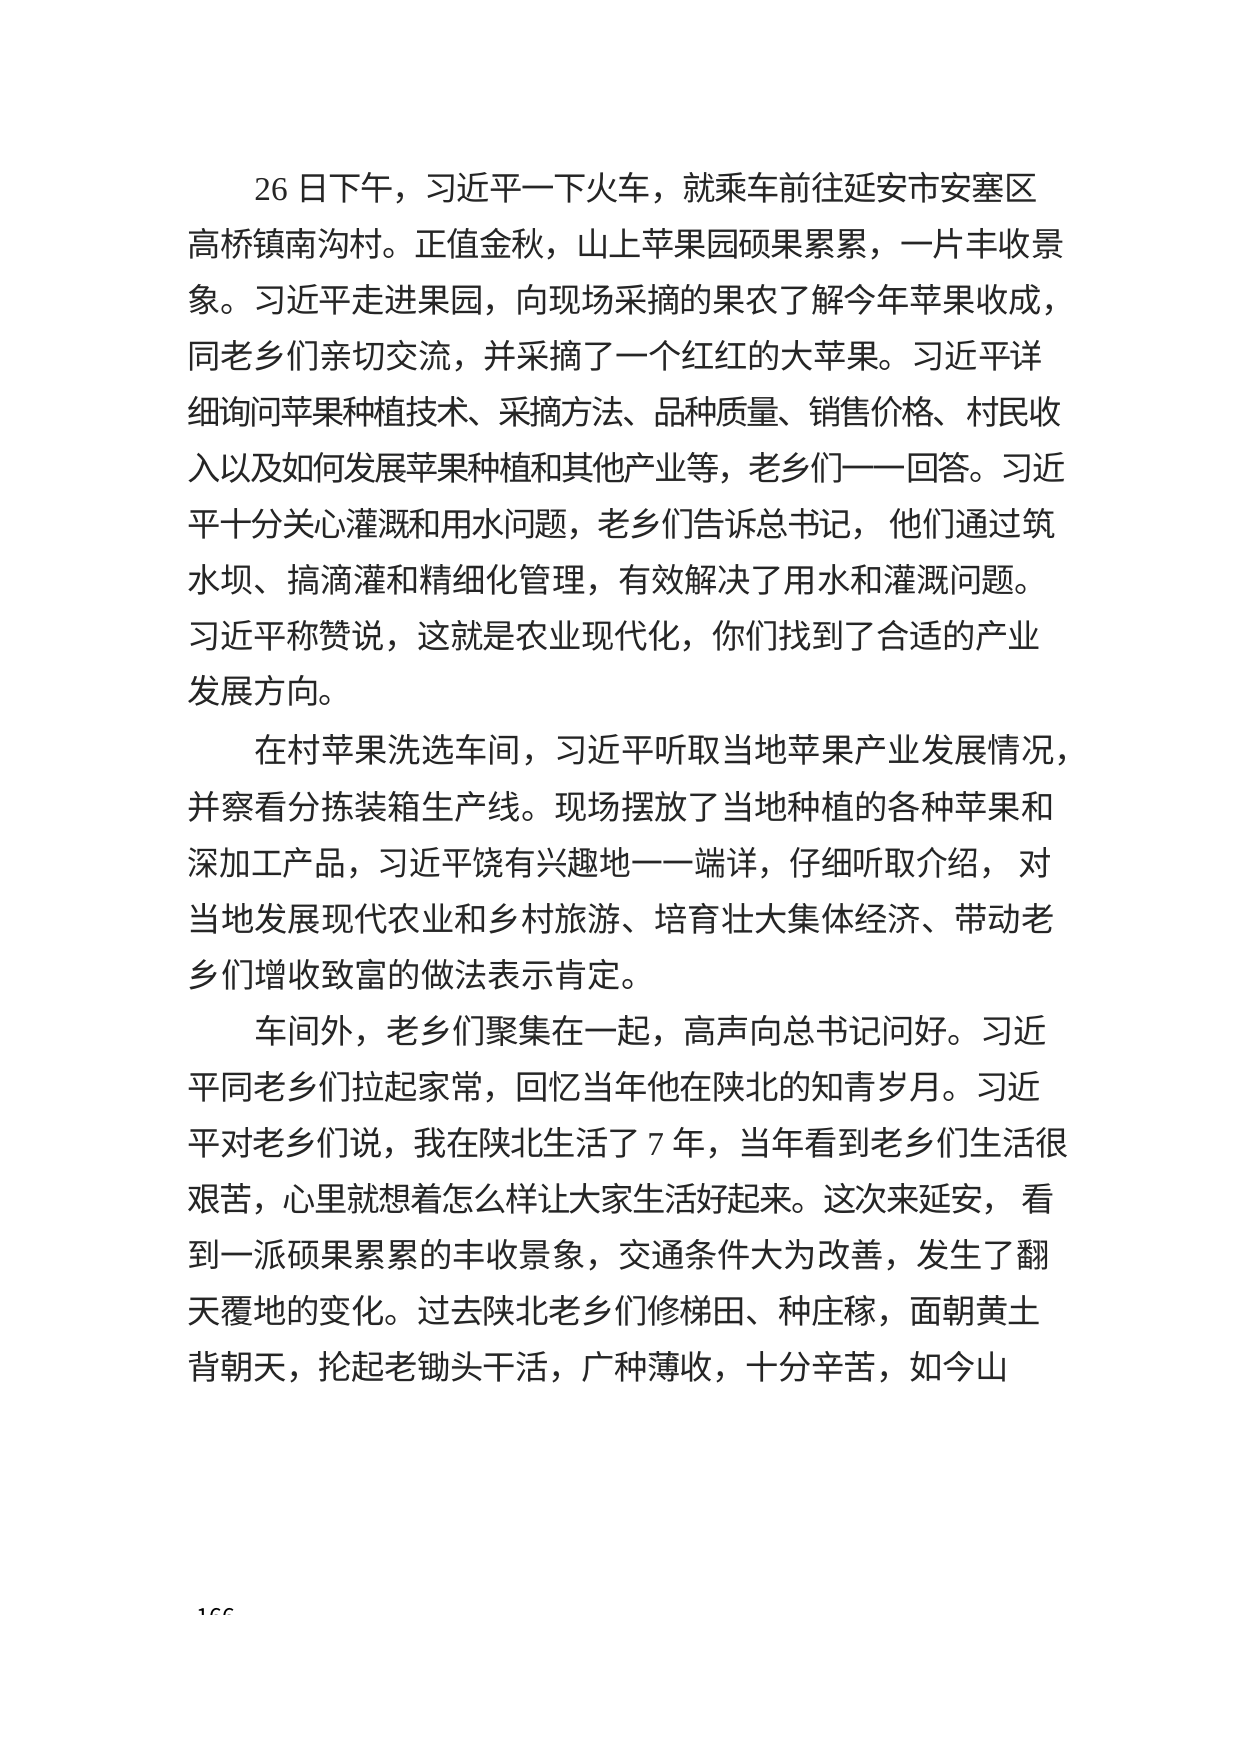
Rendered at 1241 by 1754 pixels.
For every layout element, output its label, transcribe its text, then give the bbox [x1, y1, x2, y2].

text 车间外，老乡们聚集在一起，高声向总书记问好。习近平同老乡们拉起家常，回忆当年他在陕北的知青岁月。习近平对老乡们说，我在陕北生活了 7 年，当年看到老乡们生活很艰苦，心里就想着怎么样让大家生活好起来。这次来延安， 看到一派硕果累累的丰收景象，交通条件大为改善，发生了翻天覆地的变化。过去陕北老乡们修梯田、种庄稼，面朝黄土背朝天，抡起老锄头干活，广种薄收，十分辛苦，如今山 [187, 1005, 1069, 1389]
text 26 日下午，习近平一下火车，就乘车前往延安市安塞区高桥镇南沟村。正值金秋，山上苹果园硕果累累，一片丰收景象。习近平走进果园，向现场采摘的果农了解今年苹果收成，同老乡们亲切交流，并采摘了一个红红的大苹果。习近平详细询问苹果种植技术、采摘方法、品种质量、销售价格、村民收入以及如何发展苹果种植和其他产业等，老乡们一一回答。习近平十分关心灌溉和用水问题，老乡们告诉总书记， 他们通过筑水坝、搞滴灌和精细化管理，有效解决了用水和灌溉问题。习近平称赞说，这就是农业现代化，你们找到了合适的产业发展方向。 [187, 162, 1069, 713]
text 在村苹果洗选车间，习近平听取当地苹果产业发展情况， [254, 721, 1098, 772]
text 并察看分拣装箱生产线。现场摆放了当地种植的各种苹果和深加工产品，习近平饶有兴趣地一一端详，仔细听取介绍， 对当地发展现代农业和乡村旅游、培育壮大集体经济、带动老乡们增收致富的做法表示肯定。 [187, 781, 1069, 997]
